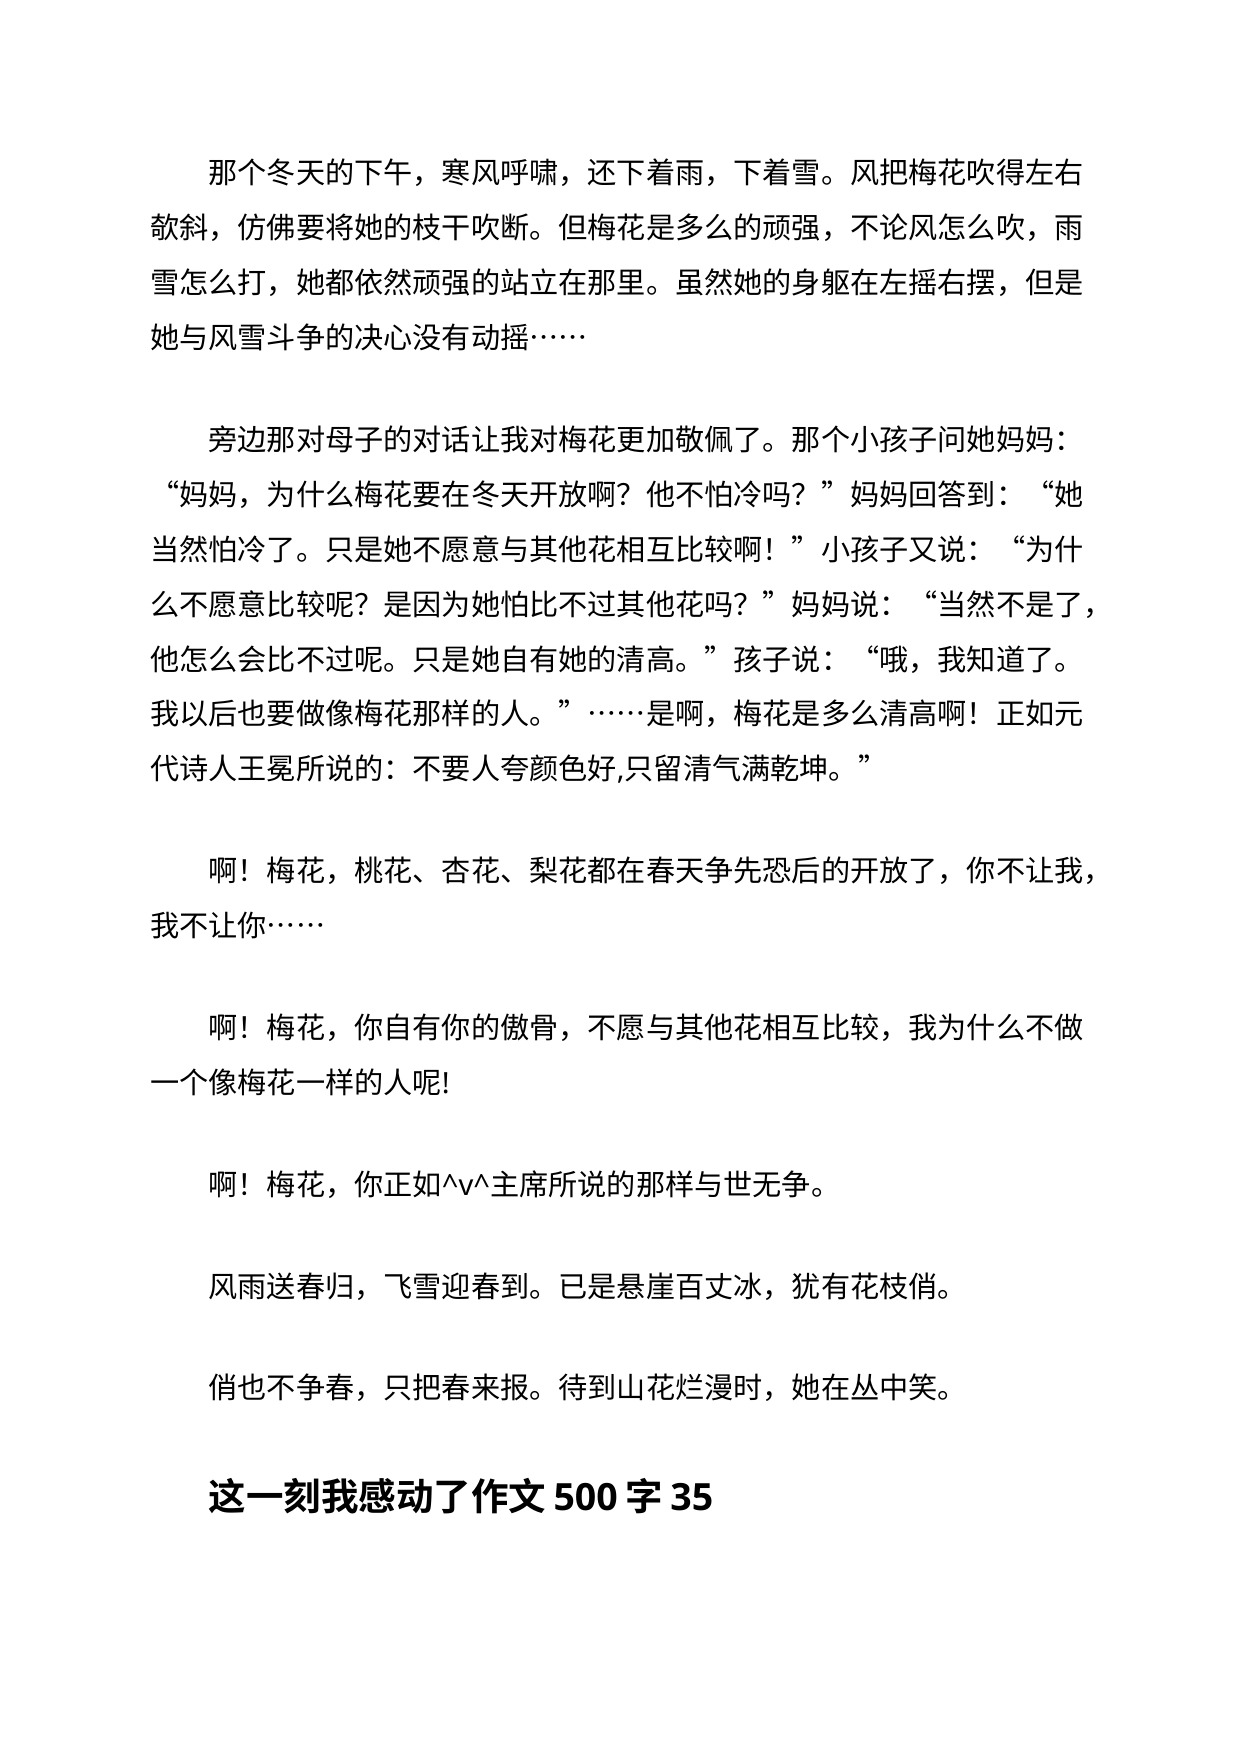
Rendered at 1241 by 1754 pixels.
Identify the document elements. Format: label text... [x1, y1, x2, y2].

text 旁边那对母子的对话让我对梅花更加敬佩了。那个小孩子问她妈妈：“妈妈，为什么梅花要在冬天开放啊？他不怕冷吗？”妈妈回答到：“她当然怕冷了。只是她不愿意与其他花相互比较啊！”小孩子又说：“为什么不愿意比较呢？是因为她怕比不过其他花吗？”妈妈说：“当然不是了，他怎么会比不过呢。只是她自有她的清高。”孩子说：“哦，我知道了。我以后也要做像梅花那样的人。”……是啊，梅花是多么清高啊！正如元代诗人王冕所说的：不要人夸颜色好,只留清气满乾坤。” [150, 416, 1090, 788]
text 俏也不争春，只把春来报。待到山花烂漫时，她在丛中笑。 [150, 1365, 1090, 1407]
text 那个冬天的下午，寒风呼啸，还下着雨，下着雪。风把梅花吹得左右欹斜，仿佛要将她的枝干吹断。但梅花是多么的顽强，不论风怎么吹，雨雪怎么打，她都依然顽强的站立在那里。虽然她的身躯在左摇右摆，但是她与风雪斗争的决心没有动摇…… [150, 150, 1090, 357]
text 这一刻我感动了作文500字35 [150, 1467, 1090, 1521]
text 啊！梅花，桃花、杏花、梨花都在春天争先恐后的开放了，你不让我，我不让你…… [150, 848, 1090, 945]
text 啊！梅花，你正如^v^主席所说的那样与世无争。 [150, 1161, 1090, 1204]
text 风雨送春归，飞雪迎春到。已是悬崖百丈冰，犹有花枝俏。 [150, 1263, 1090, 1306]
text 啊！梅花，你自有你的傲骨，不愿与其他花相互比较，我为什么不做一个像梅花一样的人呢! [150, 1004, 1090, 1102]
